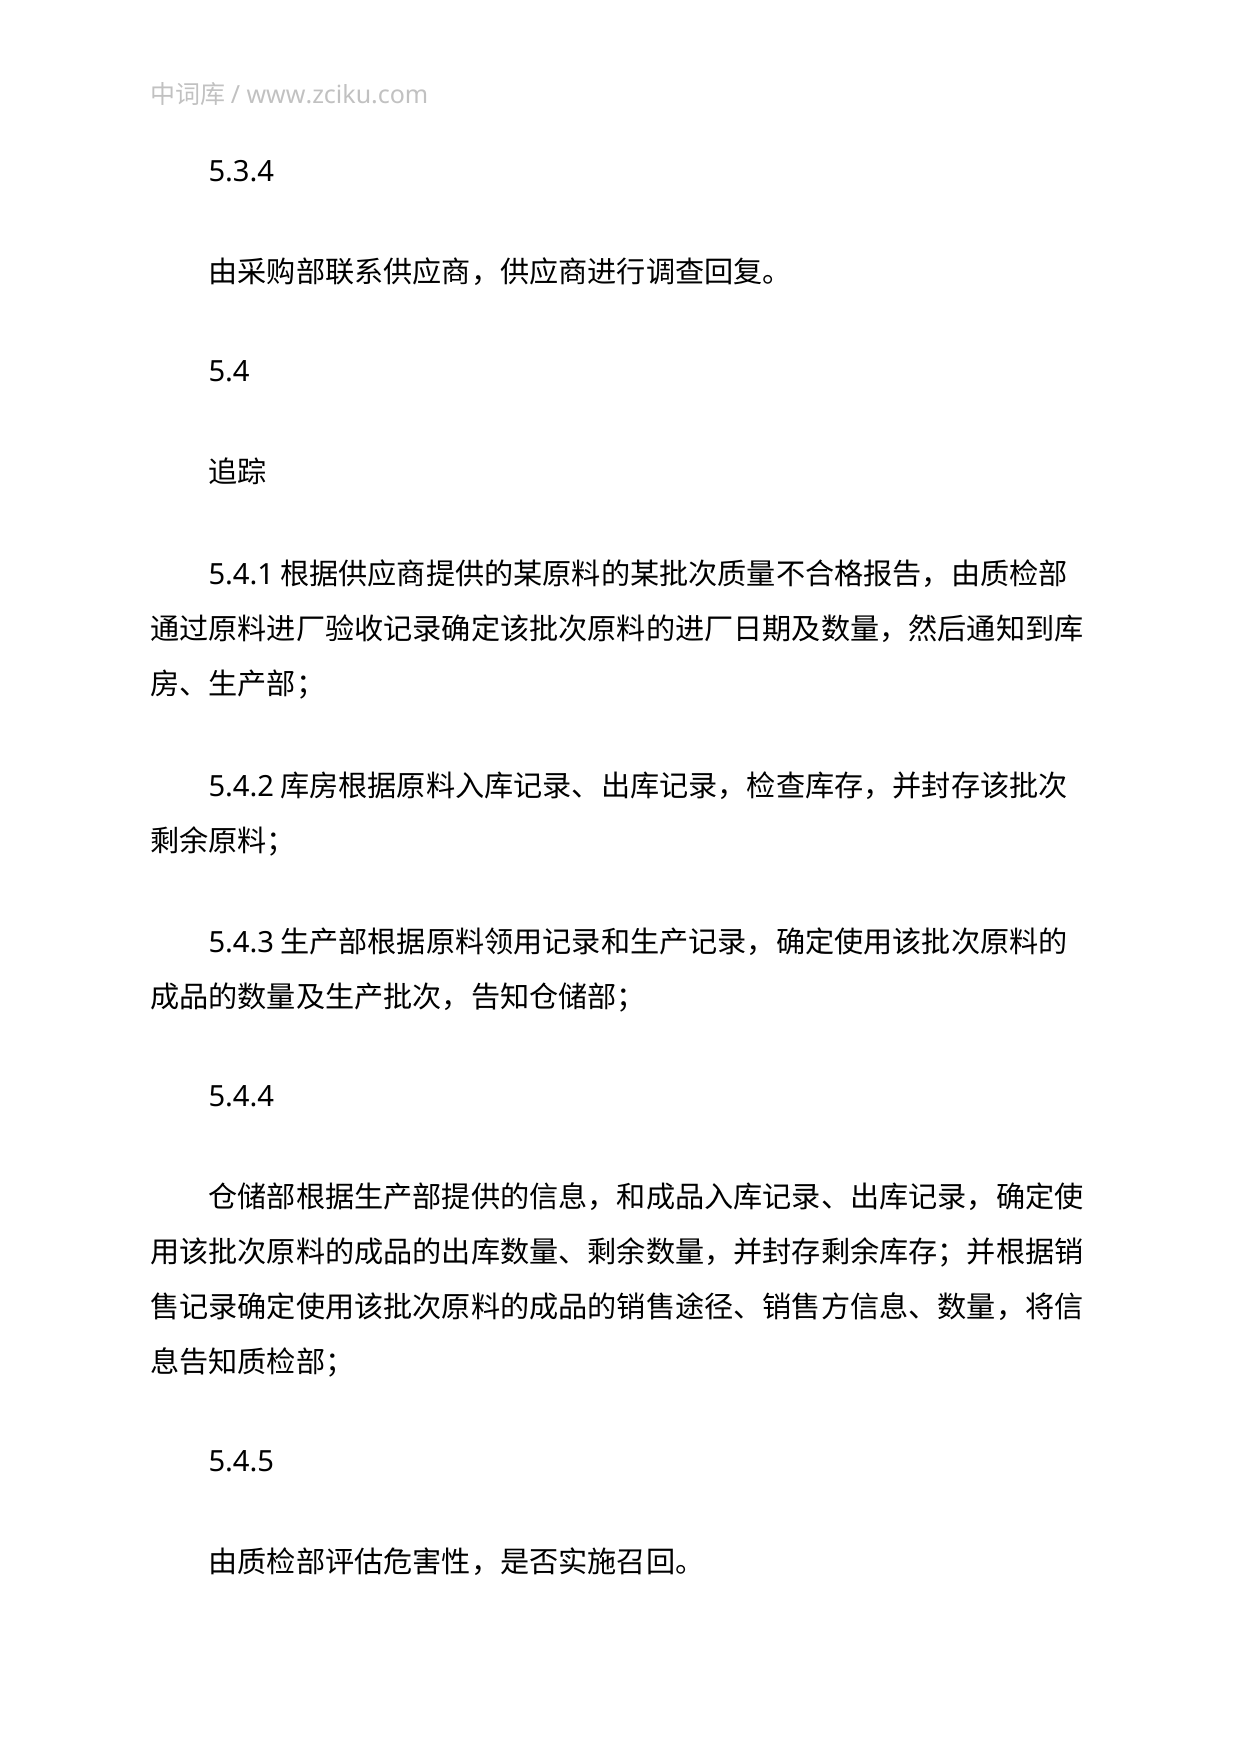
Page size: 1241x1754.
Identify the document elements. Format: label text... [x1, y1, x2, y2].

text 5.4.2库房根据原料入库记录、出库记录，检查库存，并封存该批次剩余原料； [150, 762, 1090, 859]
text 5.4.4 [150, 1076, 1090, 1115]
text 由采购部联系供应商，供应商进行调查回复。 [150, 248, 1090, 291]
text 5.3.4 [150, 150, 1090, 190]
text 仓储部根据生产部提供的信息，和成品入库记录、出库记录，确定使用该批次原料的成品的出库数量、剩余数量，并封存剩余库存；并根据销售记录确定使用该批次原料的成品的销售途径、销售方信息、数量，将信息告知质检部； [150, 1174, 1090, 1381]
text 由质检部评估危害性，是否实施召回。 [150, 1539, 1090, 1581]
text 5.4 [150, 350, 1090, 390]
text 5.4.3生产部根据原料领用记录和生产记录，确定使用该批次原料的成品的数量及生产批次，告知仓储部； [150, 919, 1090, 1016]
text 5.4.5 [150, 1441, 1090, 1480]
text 追踪 [150, 449, 1090, 491]
text 5.4.1根据供应商提供的某原料的某批次质量不合格报告，由质检部通过原料进厂验收记录确定该批次原料的进厂日期及数量，然后通知到库房、生产部； [150, 550, 1090, 703]
